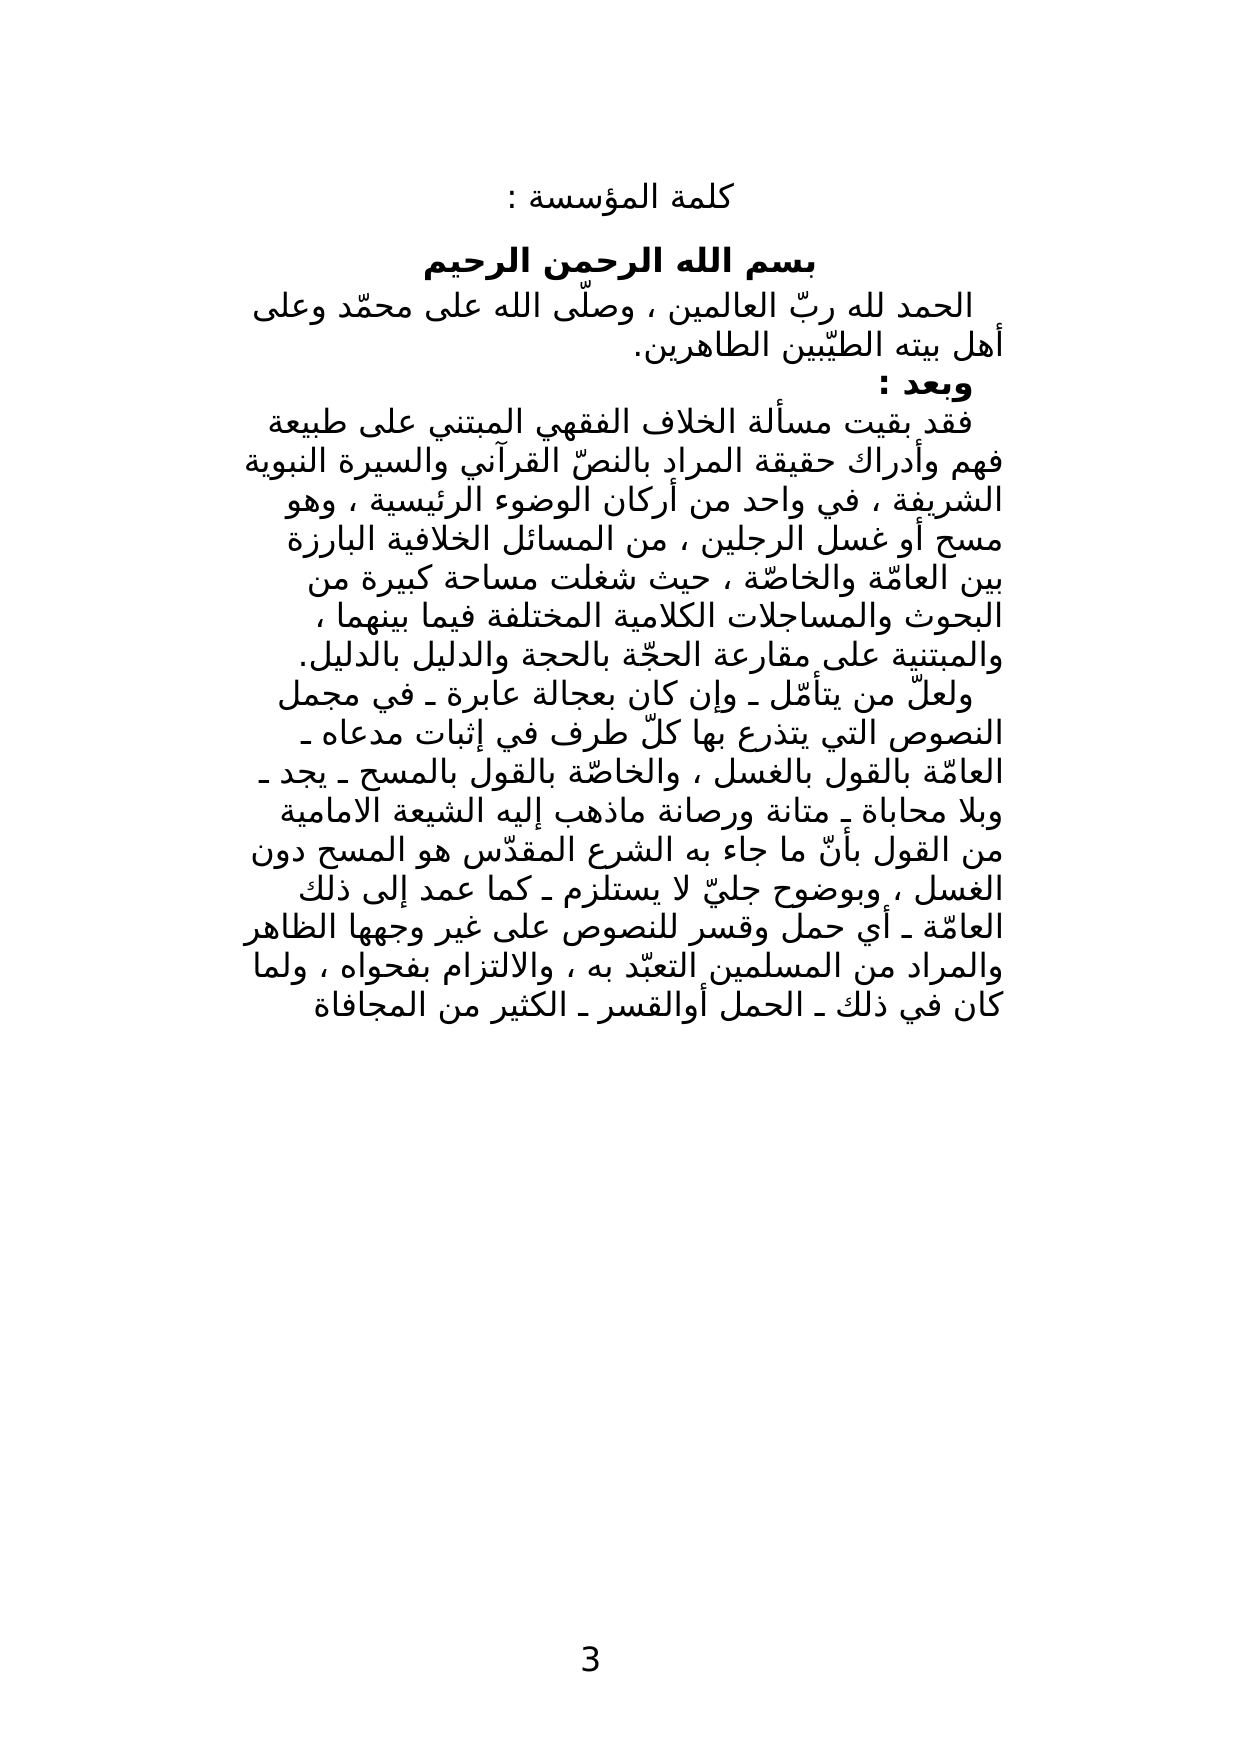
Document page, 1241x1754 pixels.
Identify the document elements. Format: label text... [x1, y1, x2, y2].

text فقد بقيت مسألة الخلاف الفقهي المبتني على طبيعة فهم وأدراك حقيقة المراد بالنصّ القرآني والسيرة النبوية الشريفة ، في واحد من أركان الوضوء الرئيسية ، وهو مسح أو غسل الرجلين ، من المسائل الخلافية البارزة بين العامّة والخاصّة ، حيث شغلت مساحة كبيرة من البحوث والمساجلات الكلامية المختلفة فيما بينهما ، والمبتنية على مقارعة الحجّة بالحجة والدليل بالدليل. [236, 403, 1004, 675]
text ولعلّ من يتأمّل ـ وإن كان بعجالة عابرة ـ في مجمل النصوص التي يتذرع بها كلّ طرف في إثبات مدعاه ـ العامّة بالقول بالغسل ، والخاصّة بالقول بالمسح ـ يجد ـ وبلا محاباة ـ متانة ورصانة ماذهب إليه الشيعة الامامية من القول بأنّ ما جاء به الشرع المقدّس هو المسح دون الغسل ، وبوضوح جليّ لا يستلزم ـ كما عمد إلى ذلك العامّة ـ أي حمل وقسر للنصوص على غير وجهها الظاهر والمراد من المسلمين التعبّد به ، والالتزام بفحواه ، ولما كان في ذلك ـ الحمل أوالقسر ـ الكثير من المجافاة [236, 675, 1004, 1024]
text كلمة المؤسسة : [236, 177, 1004, 216]
text الحمد لله ربّ العالمين ، وصلّى الله على محمّد وعلى أهل بيته الطيّبين الطاهرين. [236, 286, 1004, 364]
text وبعد : [236, 364, 1004, 403]
text بسم الله الرحمن الرحيم [236, 241, 1004, 280]
